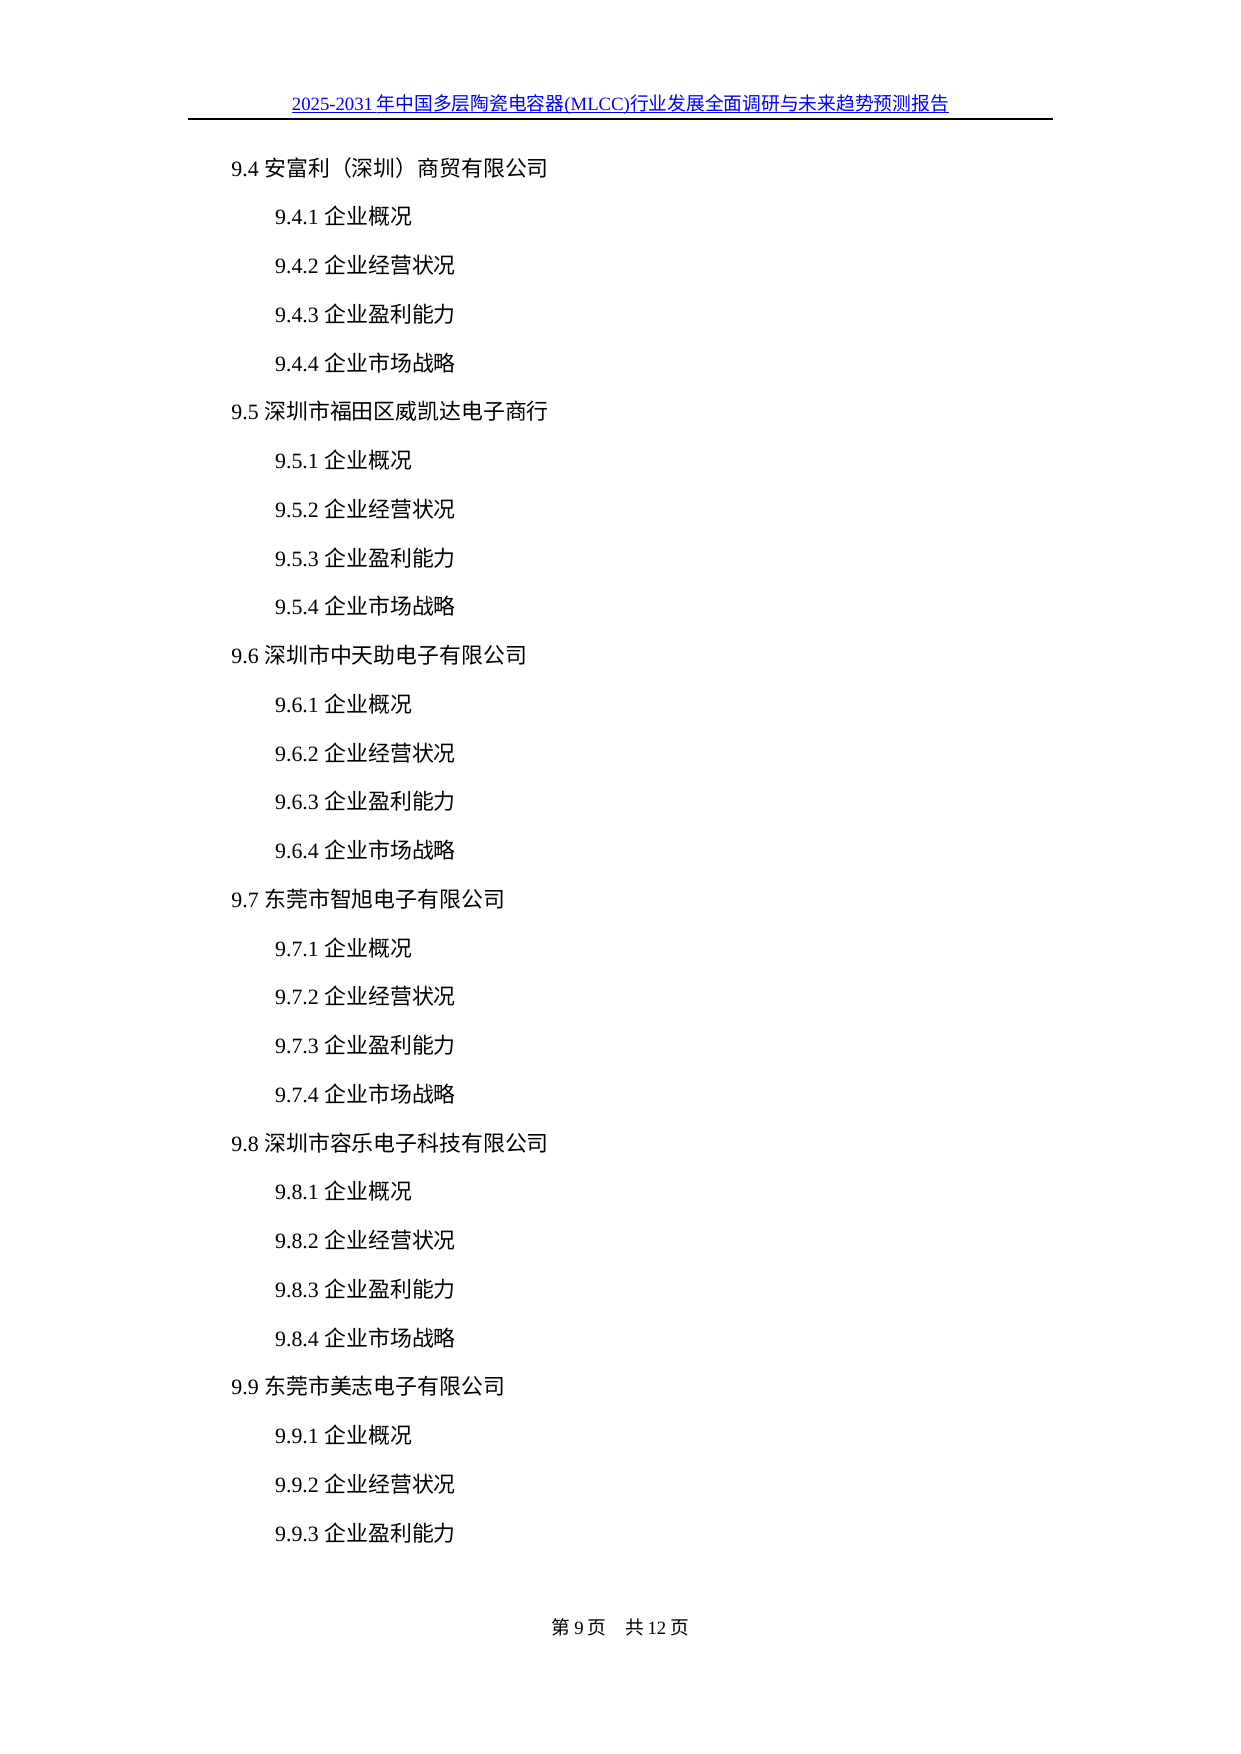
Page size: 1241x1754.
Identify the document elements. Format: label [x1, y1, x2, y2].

text [187, 150, 1053, 1548]
